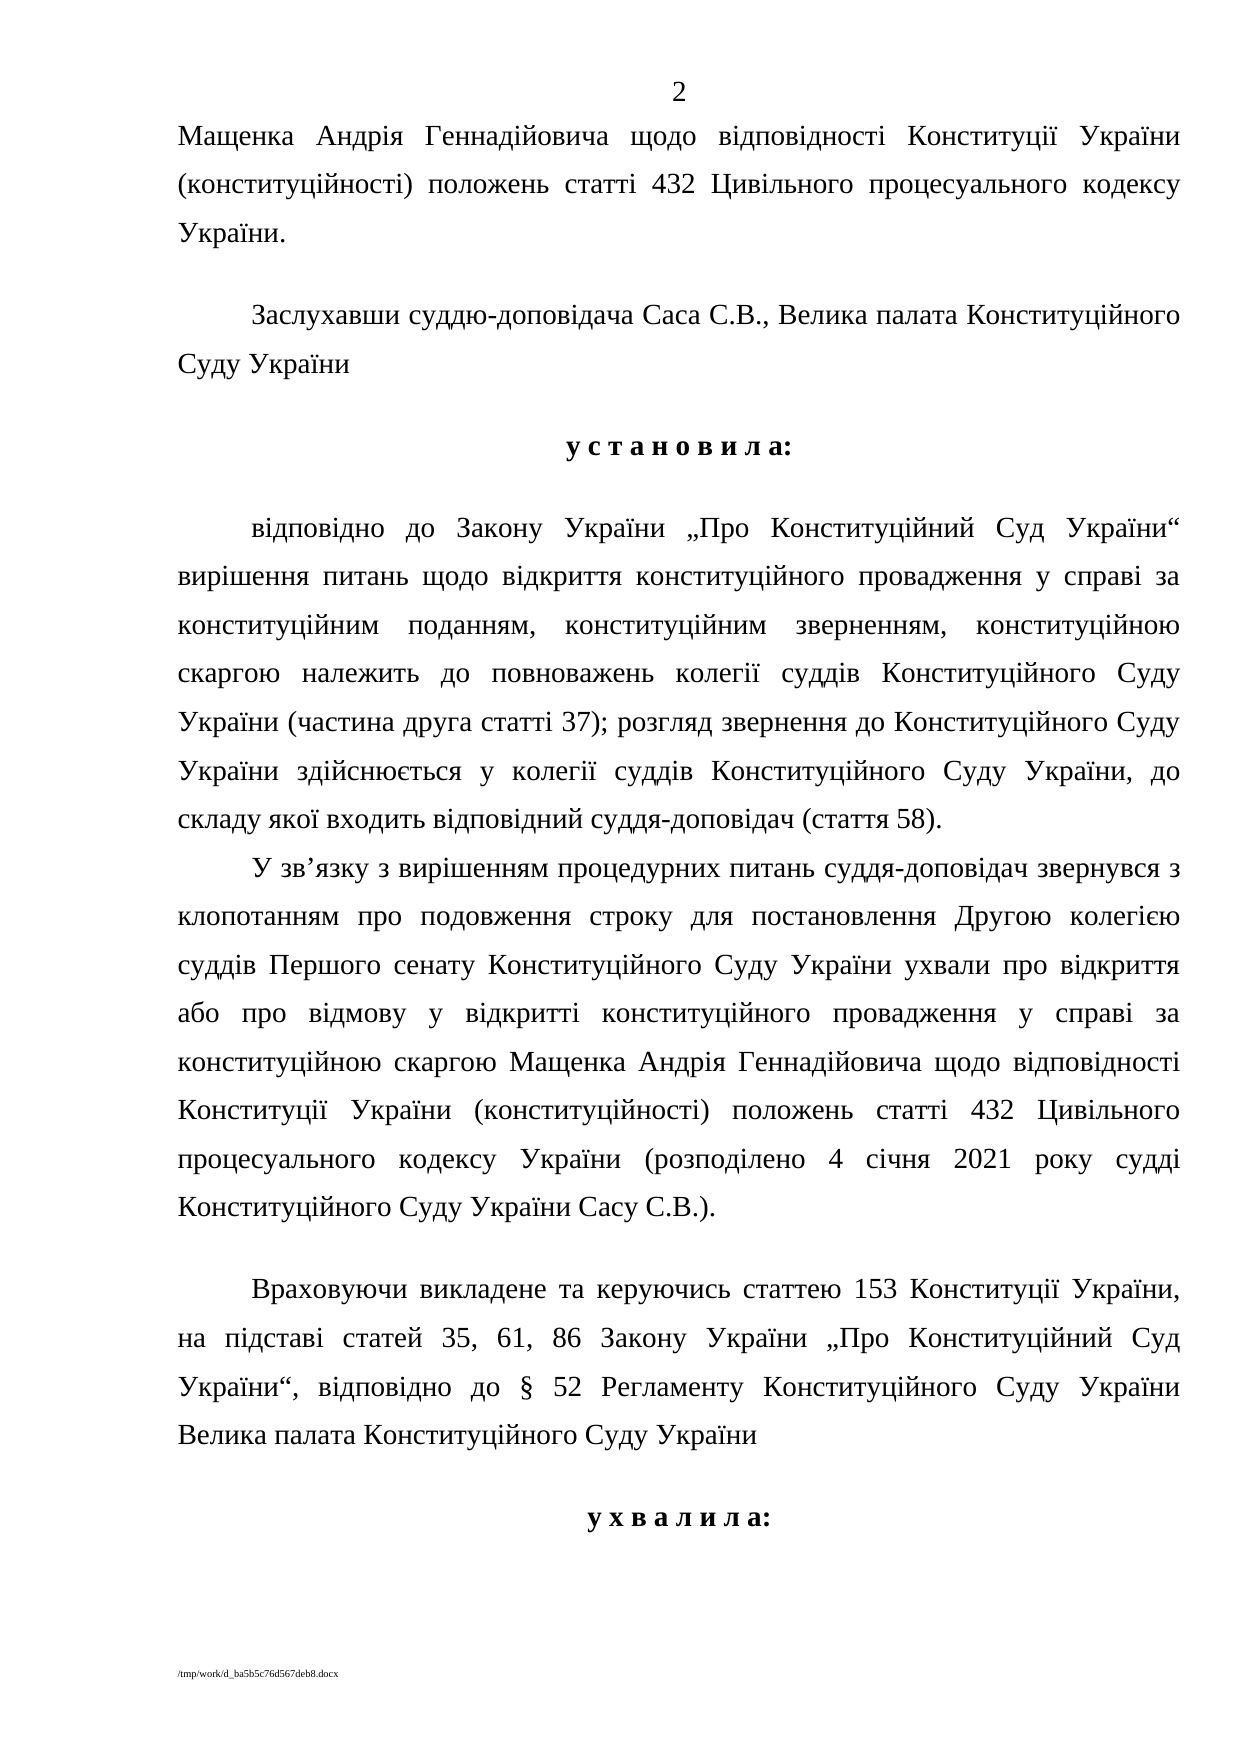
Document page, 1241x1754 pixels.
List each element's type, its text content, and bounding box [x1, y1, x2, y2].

text Враховуючи викладене та керуючись статтею 153 Конституції України, на підставі статей 35, 61, 86 Закону України „Про Конституційний Суд України“, відповідно до § 52 Регламенту Конституційного Суду України Велика палата Конституційного Суду України [177, 1272, 1181, 1451]
text у с т а н о в и л а: [177, 428, 1181, 461]
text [177, 118, 1181, 249]
text відповідно до Закону України „Про Конституційний Суд України“ вирішення питань щодо відкриття конституційного провадження у справі за конституційним поданням, конституційним зверненням, конституційною скаргою належить до повноважень колегії суддів Конституційного Суду України (частина друга статті 37); розгляд звернення до Конституційного Суду України здійснюється у колегії суддів Конституційного Суду України, до складу якої входить відповідний суддя-доповідач (стаття 58). [177, 510, 1181, 835]
text У зв’язку з вирішенням процедурних питань суддя-доповідач звернувся з клопотанням про подовження строку для постановлення Другою колегією суддів Першого сенату Конституційного Суду України ухвали про відкриття або про відмову у відкритті конституційного провадження у справі за конституційною скаргою Мащенка Андрія Геннадійовича щодо відповідності Конституції України (конституційності) положень статті 432 Цивільного процесуального кодексу України (розподілено 4 січня 2021 року судді Конституційного Суду України Сасу С.В.). [177, 850, 1181, 1223]
text Заслухавши суддю-доповідача Саса С.В., Велика палата Конституційного Суду України [177, 297, 1181, 379]
text у х в а л и л а: [177, 1499, 1181, 1533]
